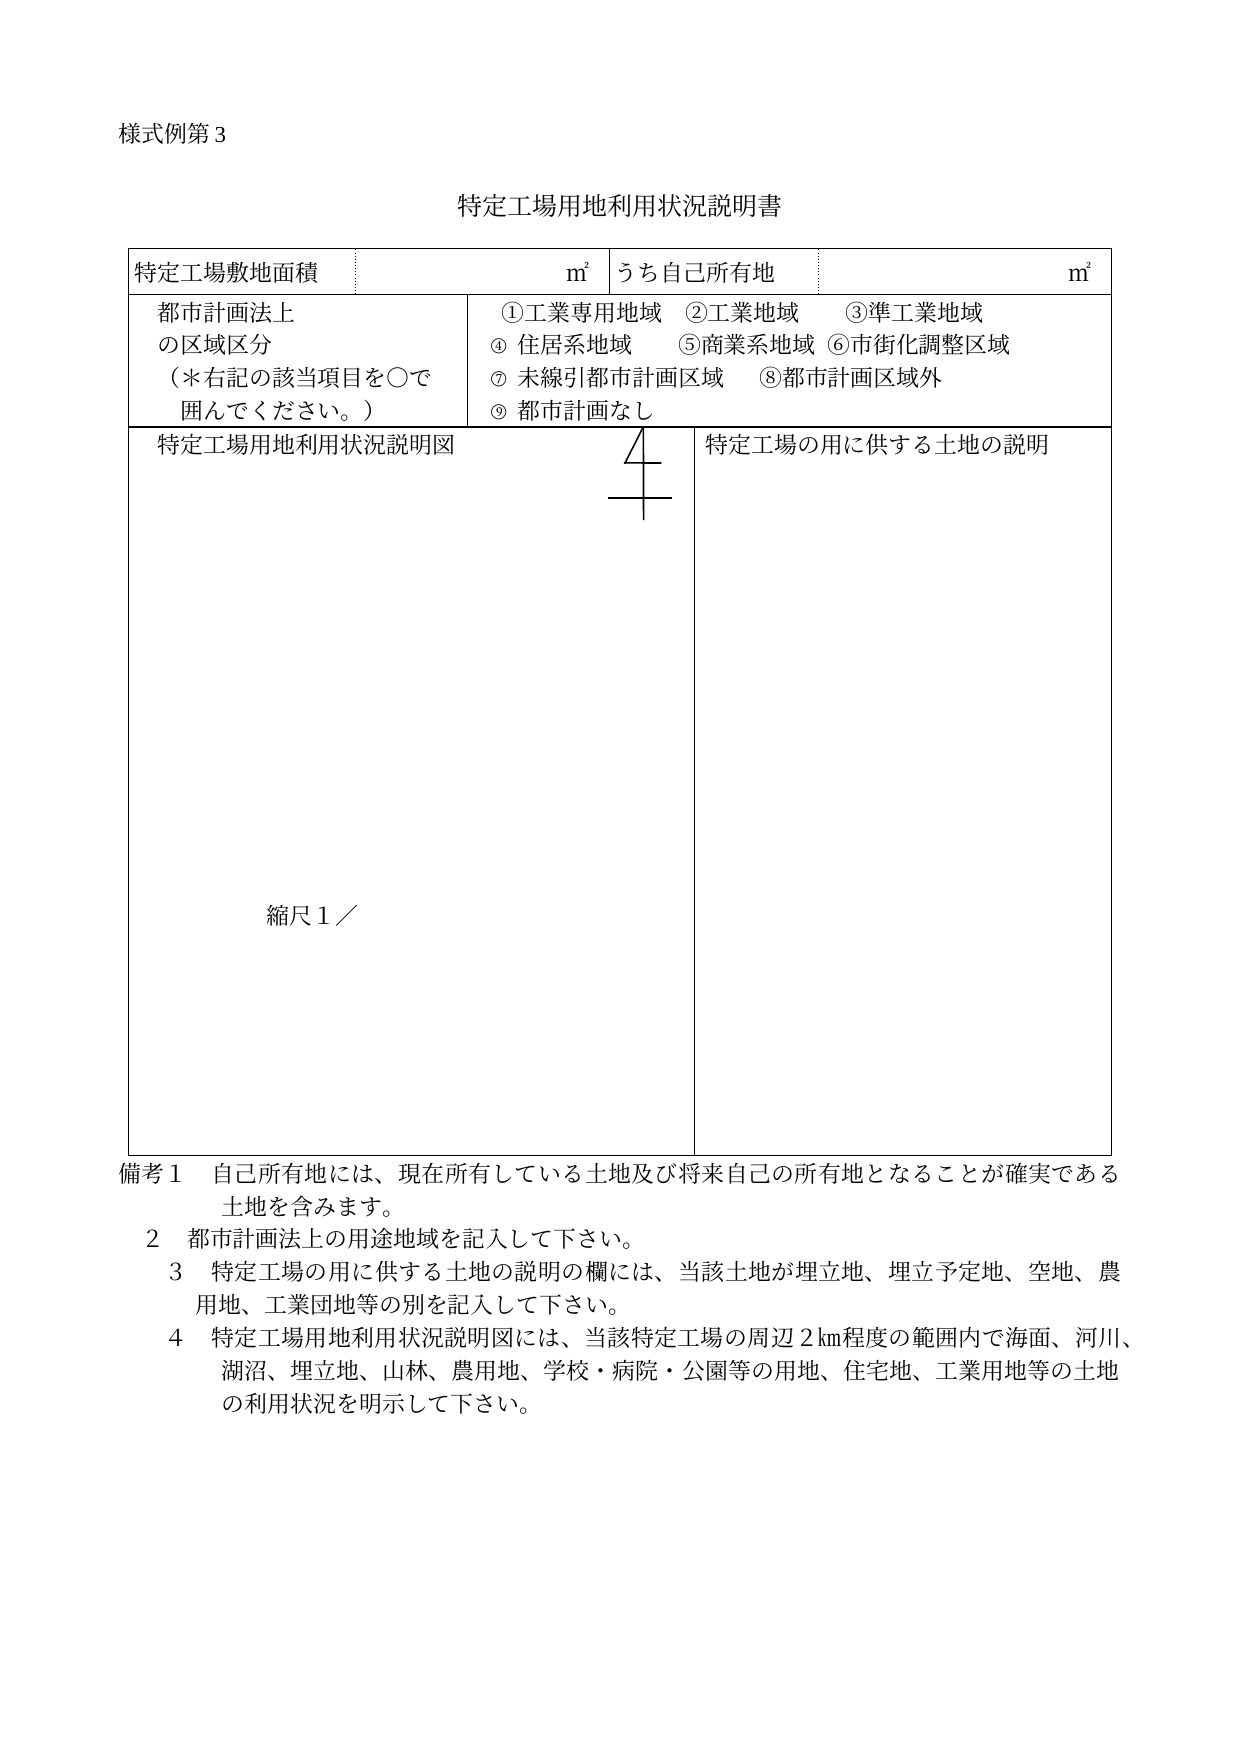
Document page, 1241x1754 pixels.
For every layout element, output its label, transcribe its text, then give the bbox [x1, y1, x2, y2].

text 様式例第3 [118, 124, 1122, 147]
text 特定工場用地利用状況説明書 [118, 187, 1122, 223]
table_header 特定工場敷地面積 [129, 249, 356, 294]
table_cell 特定工場の用に供する土地の説明 [695, 428, 1111, 1155]
text ２ 都市計画法上の用途地域を記入して下さい。 [118, 1222, 1122, 1254]
text ４ 特定工場用地利用状況説明図には、当該特定工場の周辺２㎞程度の範囲内で海面、河川、湖沼、埋立地、山林、農用地、学校・病院・公園等の用地、住宅地、工業用地等の土地の利用状況を明示して下さい。 [118, 1320, 1122, 1419]
table_cell 都市計画法上 の区域区分 （＊右記の該当項目を○で 囲んでください。） [129, 295, 467, 426]
table_cell 特定工場用地利用状況説明図 縮尺１／ [129, 428, 694, 1155]
text ３ 特定工場の用に供する土地の説明の欄には、当該土地が埋立地、埋立予定地、空地、農用地、工業団地等の別を記入して下さい。 [118, 1254, 1122, 1320]
table_header うち自己所有地 [610, 249, 818, 294]
text 備考１ 自己所有地には、現在所有している土地及び将来自己の所有地となることが確実である土地を含みます。 [118, 1156, 1122, 1222]
table_header ㎡ [356, 249, 609, 294]
table_header ㎡ [819, 249, 1111, 294]
table_cell ①工業専用地域 ②工業地域 ③準工業地域 ④住居系地域 ⑤商業系地域 ⑥市街化調整区域 ⑦未線引都市計画区域 ⑧都市計画区域外 ⑨都市計画なし [468, 295, 1111, 426]
